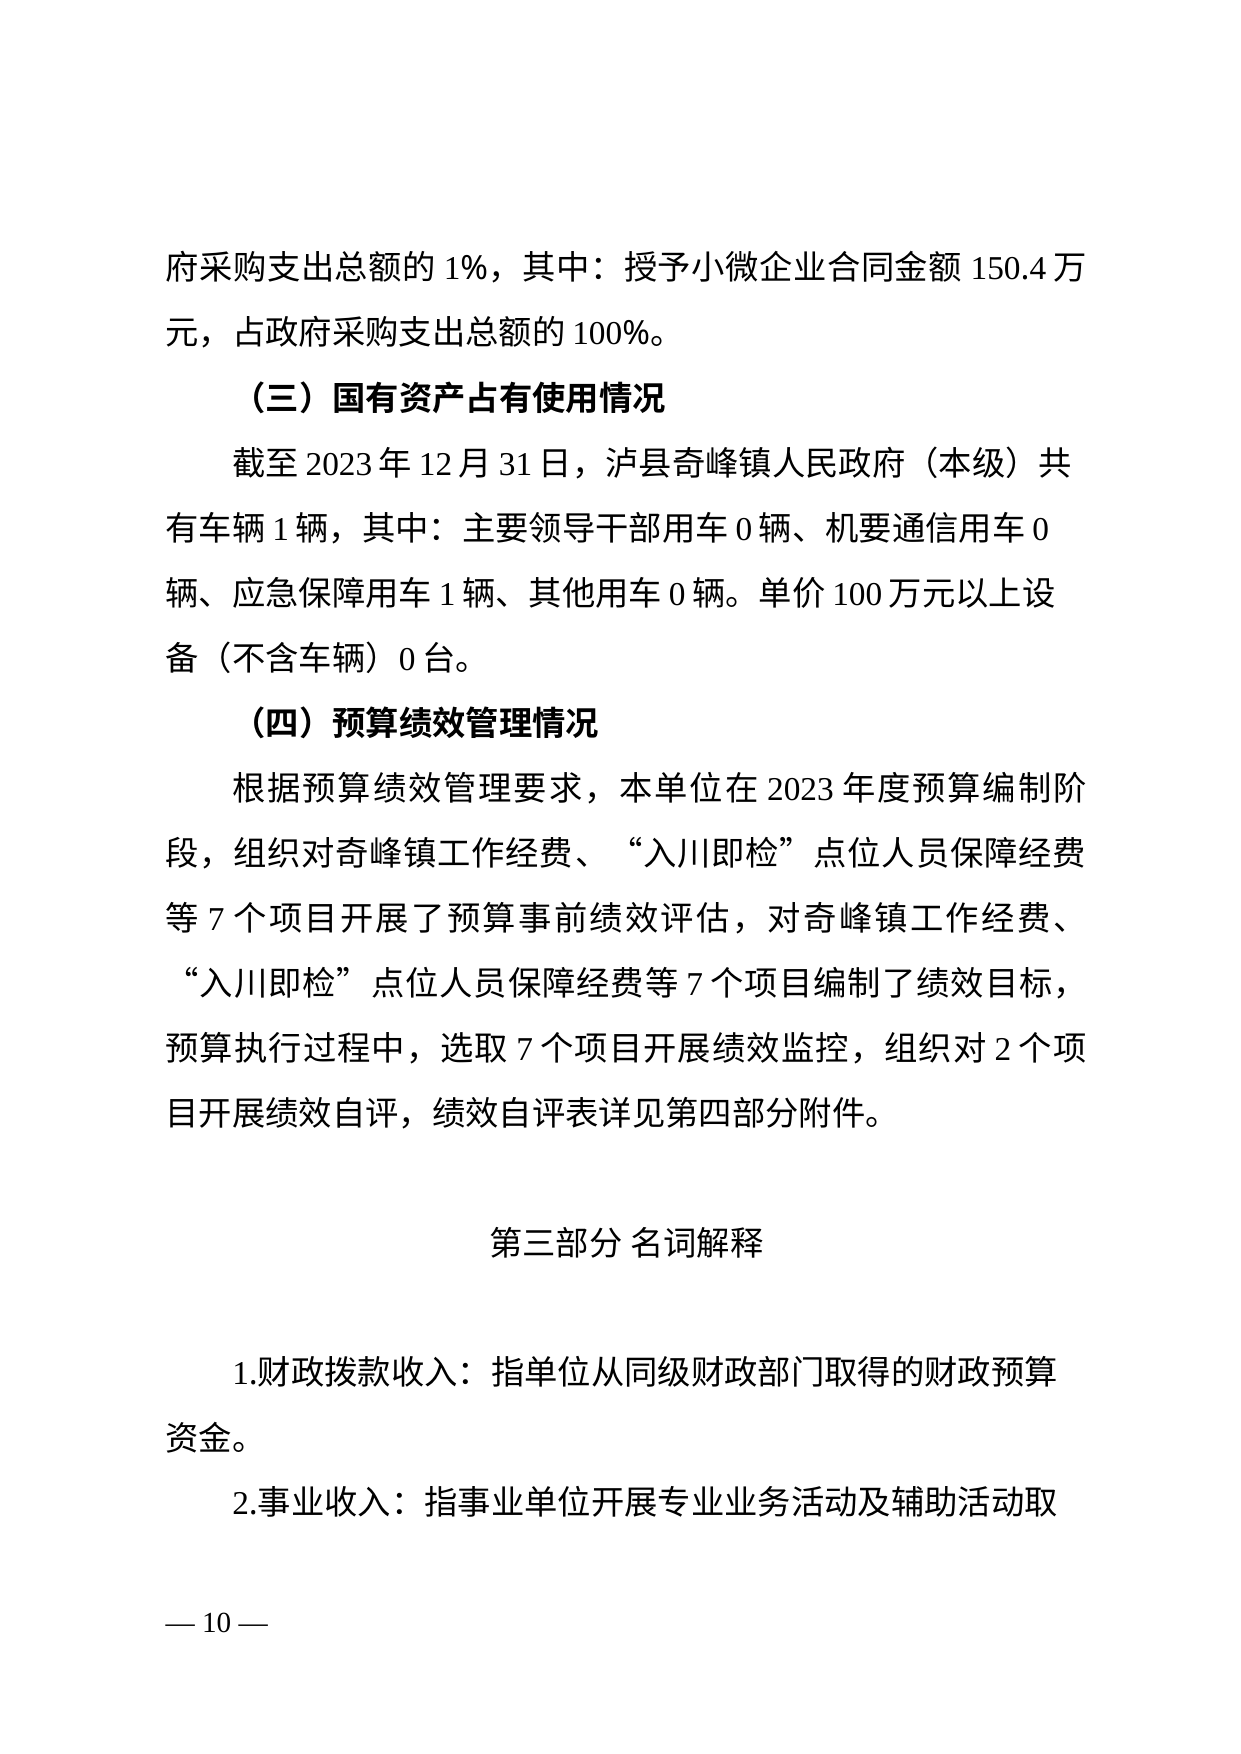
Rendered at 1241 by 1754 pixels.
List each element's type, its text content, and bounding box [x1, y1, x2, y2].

list 第三部分 名词解释 [165, 1208, 1087, 1273]
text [165, 1468, 1087, 1533]
text 根据预算绩效管理要求，本单位在2023年度预算编制阶段，组织对奇峰镇工作经费、“入川即检”点位人员保障经费等7个项目开展了预算事前绩效评估，对奇峰镇工作经费、“入川即检”点位人员保障经费等7个项目编制了绩效目标，预算执行过程中，选取7个项目开展绩效监控，组织对2个项目开展绩效自评，绩效自评表详见第四部分附件。 [165, 753, 1087, 1143]
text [165, 233, 1087, 363]
text 1.财政拨款收入：指单位从同级财政部门取得的财政预算资金。 [165, 1338, 1087, 1468]
text （三）国有资产占有使用情况 [165, 363, 1087, 428]
text （四）预算绩效管理情况 [165, 688, 1087, 753]
text 截至2023年12月31日，泸县奇峰镇人民政府（本级）共有车辆1辆，其中：主要领导干部用车0辆、机要通信用车0辆、应急保障用车1辆、其他用车0辆。单价100万元以上设备（不含车辆）0台。 [165, 428, 1087, 688]
